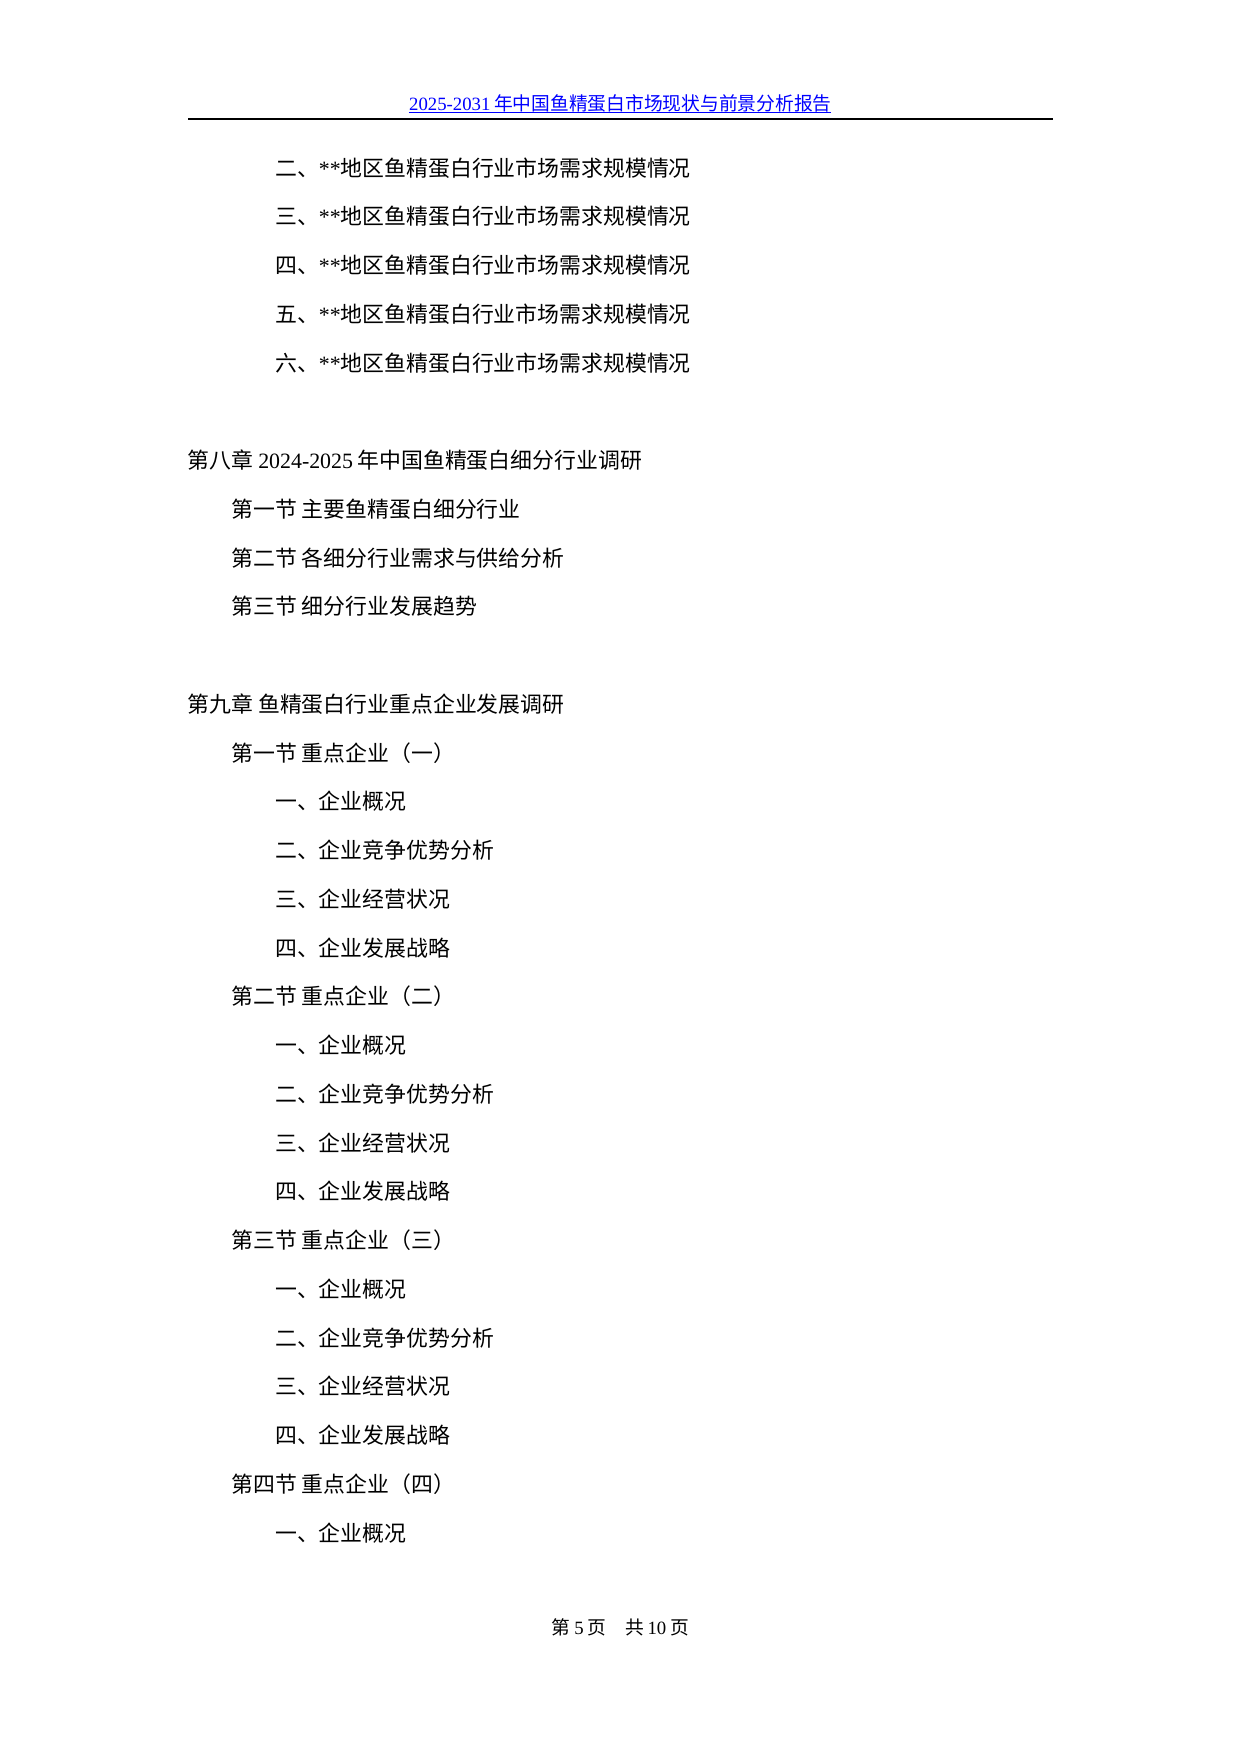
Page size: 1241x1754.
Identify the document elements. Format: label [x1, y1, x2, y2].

text [187, 150, 1053, 1548]
